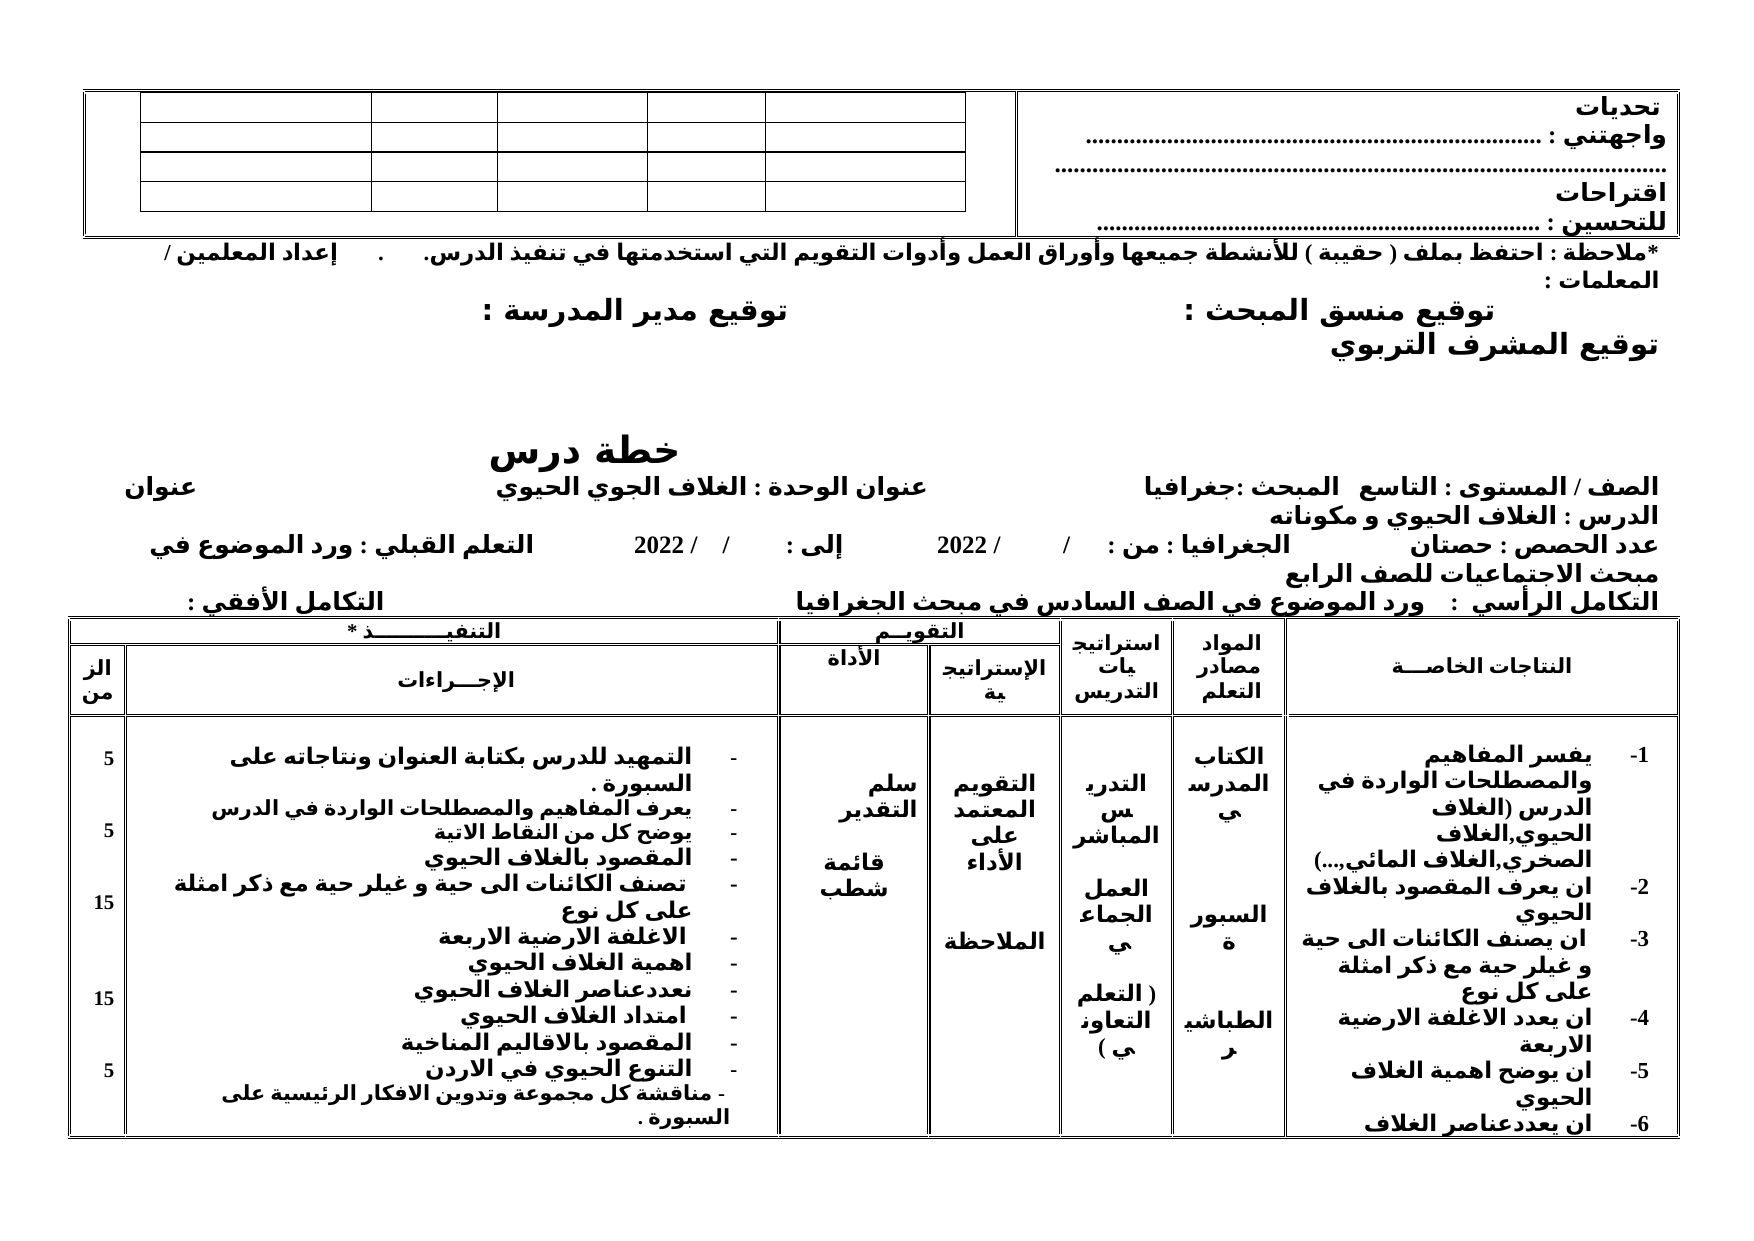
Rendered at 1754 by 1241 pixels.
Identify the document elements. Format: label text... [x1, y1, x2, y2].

text عدد الحصص : حصتان الجغرافيا : من : / / 2022 إلى : / / 2022 التعلم القبلي : ورد الموضوع في مبحث الاجتماعيات للصف الرابع [89, 530, 1659, 587]
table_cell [929, 717, 1060, 1136]
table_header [1018, 92, 1678, 236]
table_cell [1287, 714, 1679, 1136]
table_cell 5 5 15 15 5 [69, 714, 126, 1136]
table_cell الإجـــراءات [127, 646, 777, 714]
table_cell الزمن [71, 646, 124, 714]
text توقيع منسق المبحث : توقيع مدير المدرسة : توقيع المشرف التربوي [89, 294, 1659, 362]
table_header استراتيجيات التدريس [1060, 617, 1173, 714]
table_header النتاجات الخاصـــة [1285, 617, 1679, 714]
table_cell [126, 714, 779, 1136]
table_cell الإستراتيجية [931, 646, 1059, 714]
table_header المواد مصادر التعلم [1173, 619, 1284, 714]
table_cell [1173, 714, 1284, 1136]
table_cell الأداة [781, 646, 927, 714]
table_header التقويــم [779, 619, 1060, 643]
text الصف / المستوى : التاسع المبحث :جغرافيا عنوان الوحدة : الغلاف الجوي الحيوي عنوان الدرس : الغلاف الحيوي و مكوناته [89, 472, 1659, 530]
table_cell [779, 714, 929, 1136]
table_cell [1060, 714, 1173, 1136]
table_header التنفيــــــــــذ * [69, 617, 779, 643]
text *ملاحظة : احتفظ بملف ( حقيبة ) للأنشطة جميعها وأوراق العمل وأدوات التقويم التي استخدمتها في تنفيذ الدرس. . إعداد المعلمين / المعلمات : [89, 239, 1659, 294]
text التكامل الرأسي : ورد الموضوع في الصف السادس في مبحث الجغرافيا التكامل الأفقي : [89, 587, 1659, 616]
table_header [85, 92, 1015, 236]
text خطة درس [89, 429, 1659, 472]
